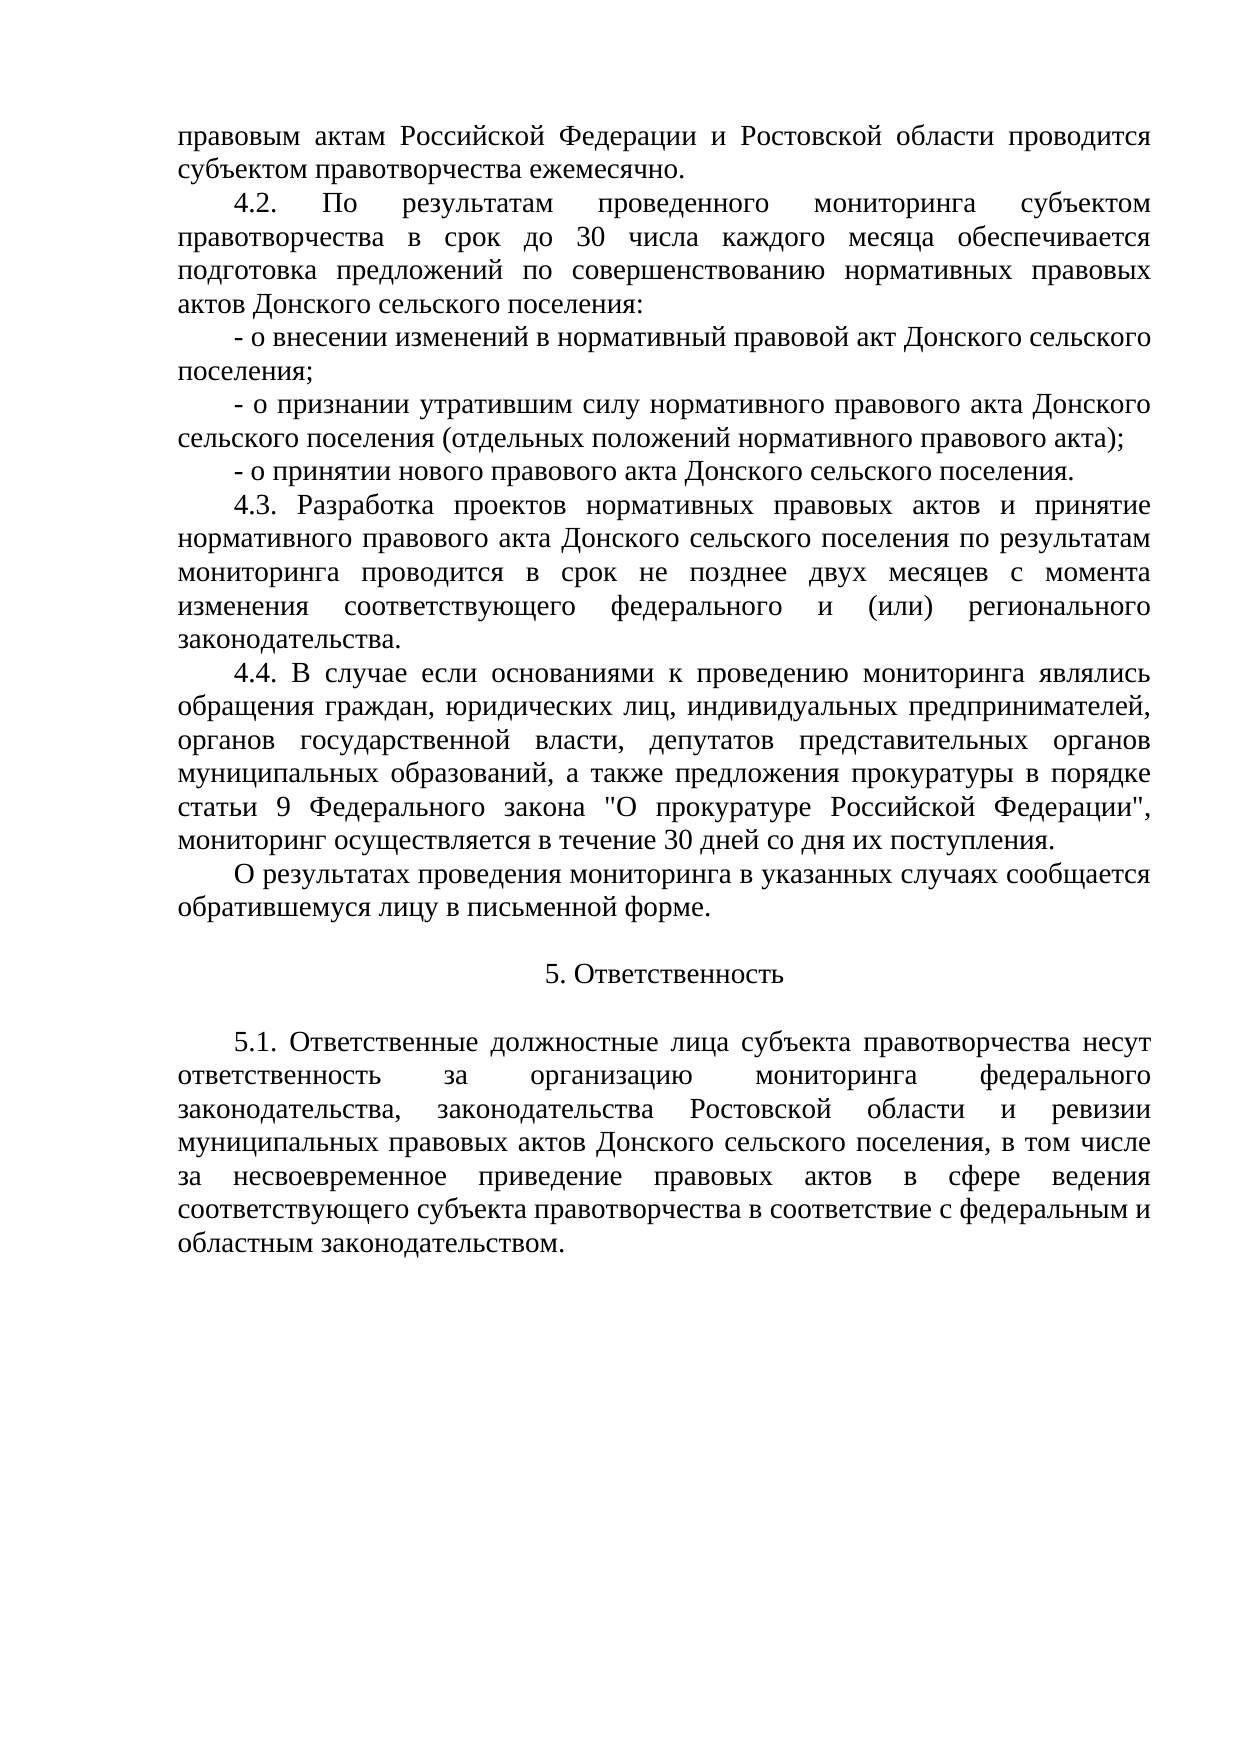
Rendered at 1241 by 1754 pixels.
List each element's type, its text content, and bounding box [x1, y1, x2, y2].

text 4.3. Разработка проектов нормативных правовых актов и принятие нормативного правового акта Донского сельского поселения по результатам мониторинга проводится в срок не позднее двух месяцев с момента изменения соответствующего федерального и (или) регионального законодательства. [177, 487, 1152, 655]
text 5.1. Ответственные должностные лица субъекта правотворчества несут ответственность за организацию мониторинга федерального законодательства, законодательства Ростовской области и ревизии муниципальных правовых актов Донского сельского поселения, в том числе за несвоевременное приведение правовых актов в сфере ведения соответствующего субъекта правотворчества в соответствие с федеральным и областным законодательством. [177, 1024, 1152, 1258]
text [177, 118, 1152, 185]
text 4.2. По результатам проведенного мониторинга субъектом правотворчества в срок до 30 числа каждого месяца обеспечивается подготовка предложений по совершенствованию нормативных правовых актов Донского сельского поселения: [177, 185, 1152, 319]
text - о принятии нового правового акта Донского сельского поселения. [177, 453, 1152, 487]
text - о внесении изменений в нормативный правовой акт Донского сельского поселения; [177, 319, 1152, 386]
text 4.4. В случае если основаниями к проведению мониторинга являлись обращения граждан, юридических лиц, индивидуальных предпринимателей, органов государственной власти, депутатов представительных органов муниципальных образований, а также предложения прокуратуры в порядке статьи 9 Федерального закона "О прокуратуре Российской Федерации", мониторинг осуществляется в течение 30 дней со дня их поступления. [177, 655, 1152, 856]
text О результатах проведения мониторинга в указанных случаях сообщается обратившемуся лицу в письменной форме. [177, 856, 1152, 923]
text - о признании утратившим силу нормативного правового акта Донского сельского поселения (отдельных положений нормативного правового акта); [177, 386, 1152, 453]
text 5. Ответственность [177, 957, 1152, 990]
